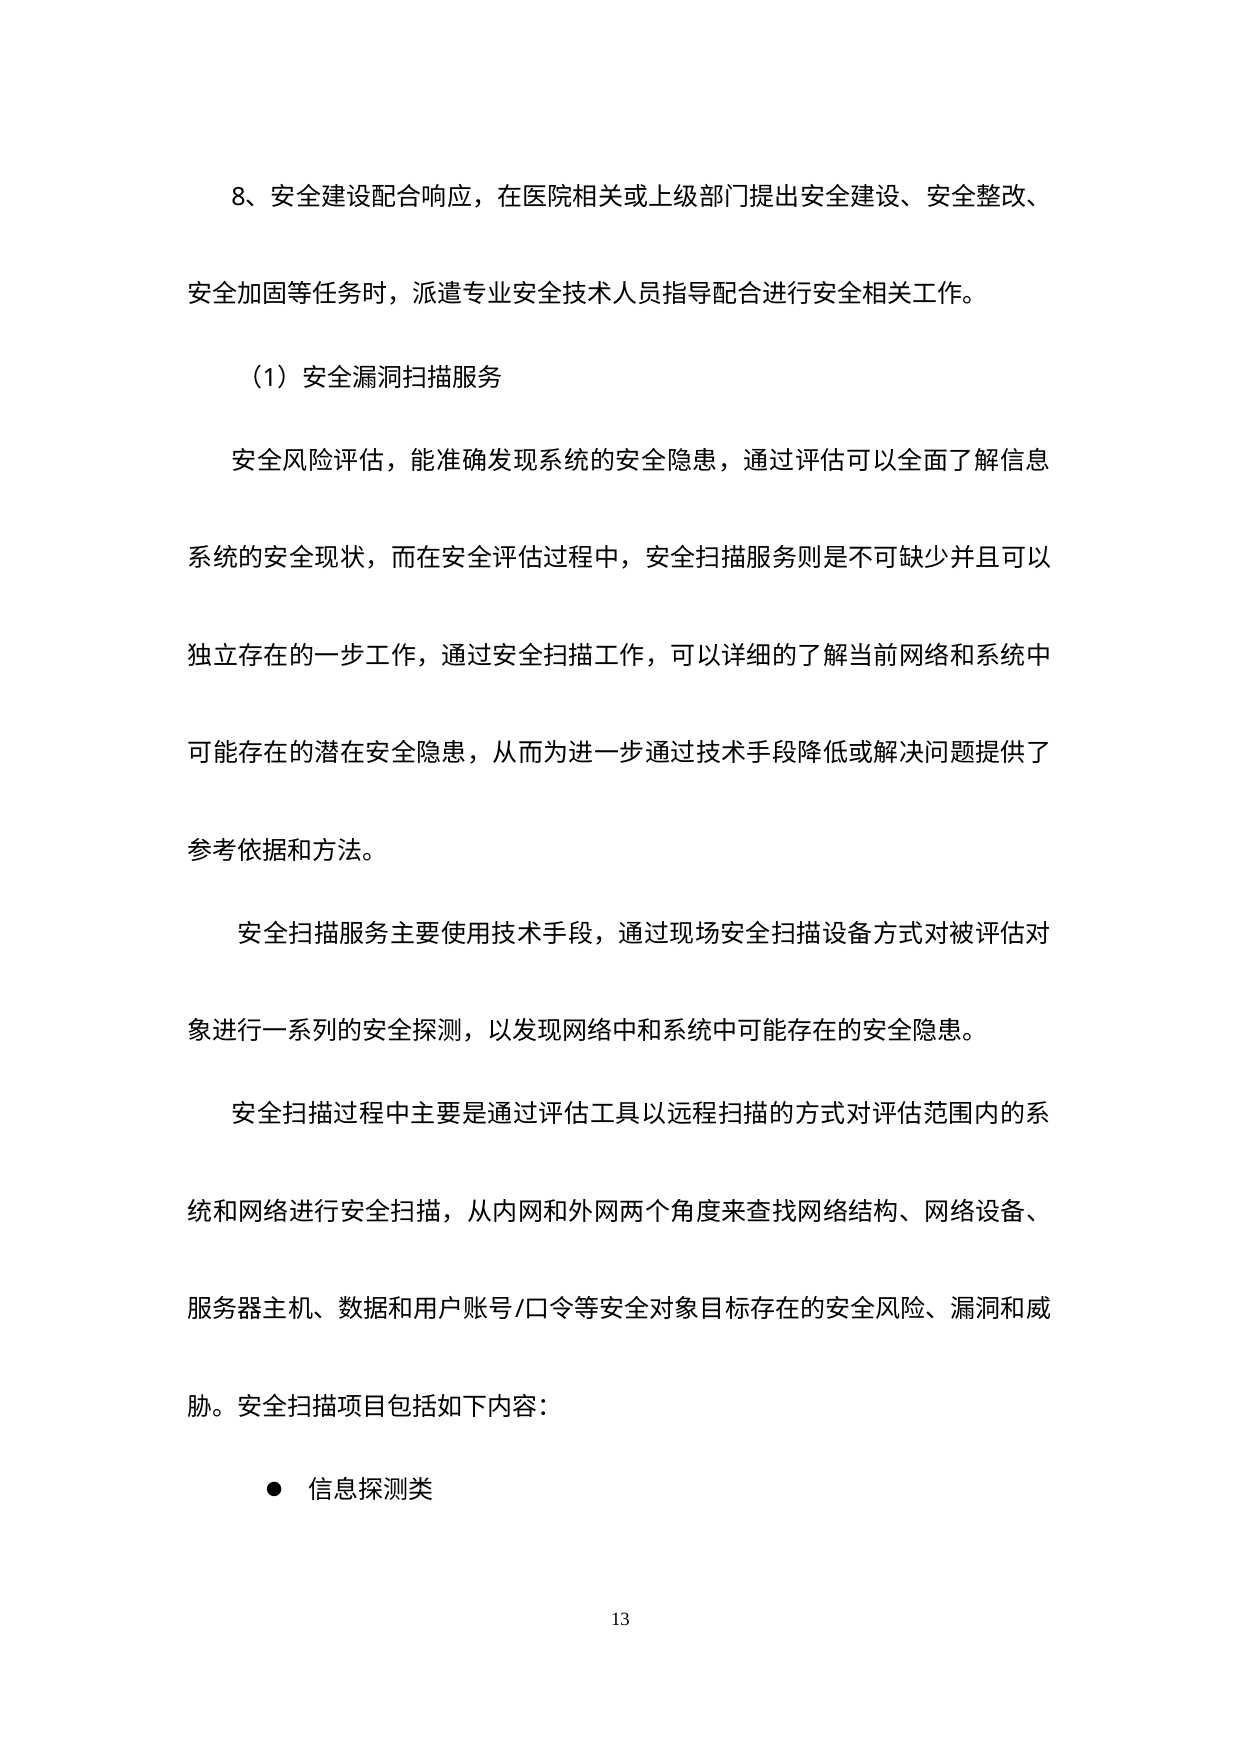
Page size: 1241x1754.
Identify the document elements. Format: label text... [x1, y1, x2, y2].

text 安全扫描服务主要使用技术手段，通过现场安全扫描设备方式对被评估对象进行一系列的安全探测，以发现网络中和系统中可能存在的安全隐患。 [187, 899, 1053, 1061]
list 安全建设配合响应，在医院相关或上级部门提出安全建设、安全整改、安全加固等任务时，派遣专业安全技术人员指导配合进行安全相关工作。 [187, 162, 1053, 324]
text （1）安全漏洞扫描服务 [187, 343, 1053, 408]
text 安全扫描过程中主要是通过评估工具以远程扫描的方式对评估范围内的系统和网络进行安全扫描，从内网和外网两个角度来查找网络结构、网络设备、服务器主机、数据和用户账号/口令等安全对象目标存在的安全风险、漏洞和威胁。安全扫描项目包括如下内容： [187, 1079, 1053, 1437]
list 信息探测类 [264, 1455, 1053, 1520]
text 安全风险评估，能准确发现系统的安全隐患，通过评估可以全面了解信息系统的安全现状，而在安全评估过程中，安全扫描服务则是不可缺少并且可以独立存在的一步工作，通过安全扫描工作，可以详细的了解当前网络和系统中可能存在的潜在安全隐患，从而为进一步通过技术手段降低或解决问题提供了参考依据和方法。 [187, 426, 1053, 881]
